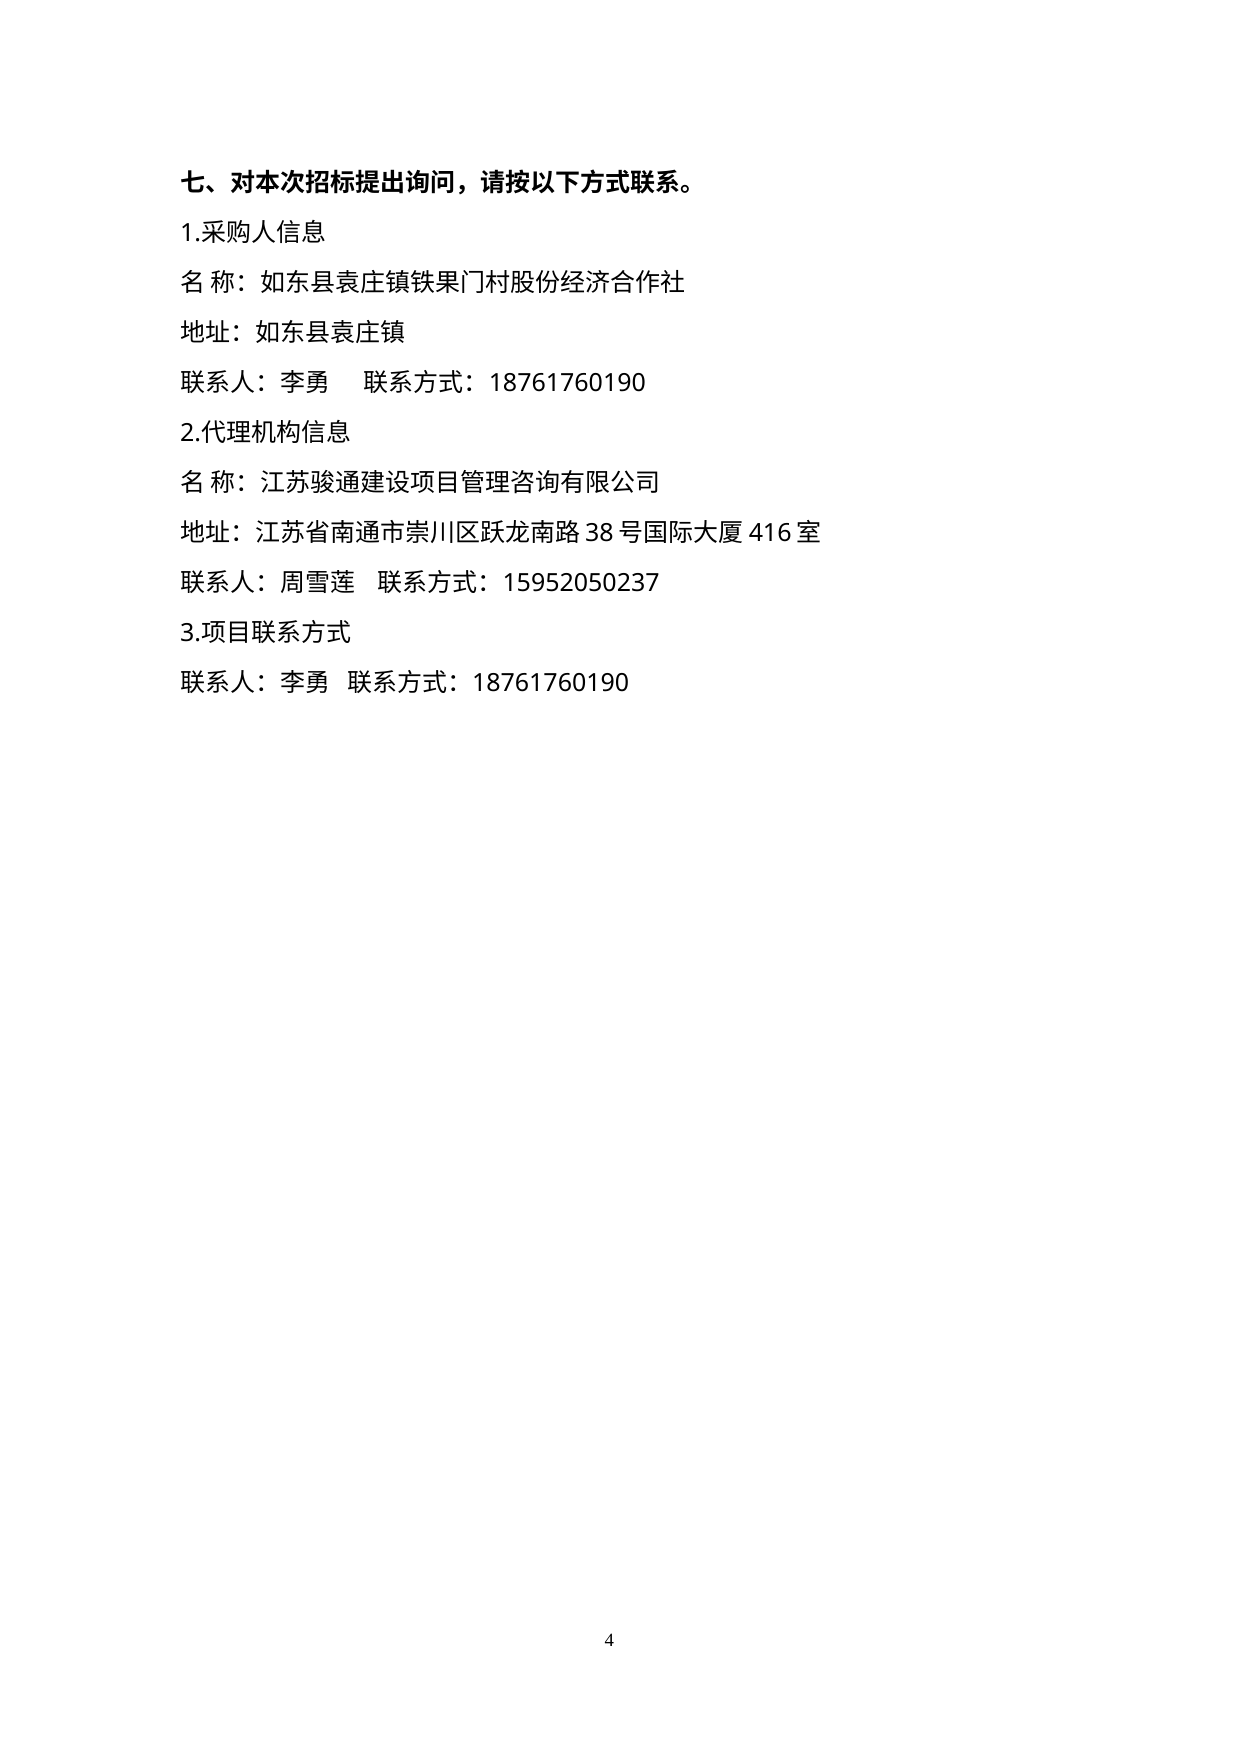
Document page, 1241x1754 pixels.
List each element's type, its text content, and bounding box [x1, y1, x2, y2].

text 联系人：李勇 联系方式：18761760190 [130, 351, 1110, 401]
text 联系人：周雪莲 联系方式：15952050237 [130, 551, 1110, 601]
text 名 称：江苏骏通建设项目管理咨询有限公司 [130, 451, 1110, 501]
text 名 称：如东县袁庄镇铁果门村股份经济合作社 [130, 251, 1110, 301]
text 七、对本次招标提出询问，请按以下方式联系。 [130, 151, 1110, 201]
text 3.项目联系方式 [130, 601, 1110, 651]
text 地址：如东县袁庄镇 [130, 301, 1110, 351]
text 地址：江苏省南通市崇川区跃龙南路38号国际大厦416室 [130, 501, 1110, 551]
text 2.代理机构信息 [130, 401, 1110, 451]
text 1.采购人信息 [130, 201, 1110, 251]
text 联系人：李勇 联系方式：18761760190 [130, 651, 1110, 701]
